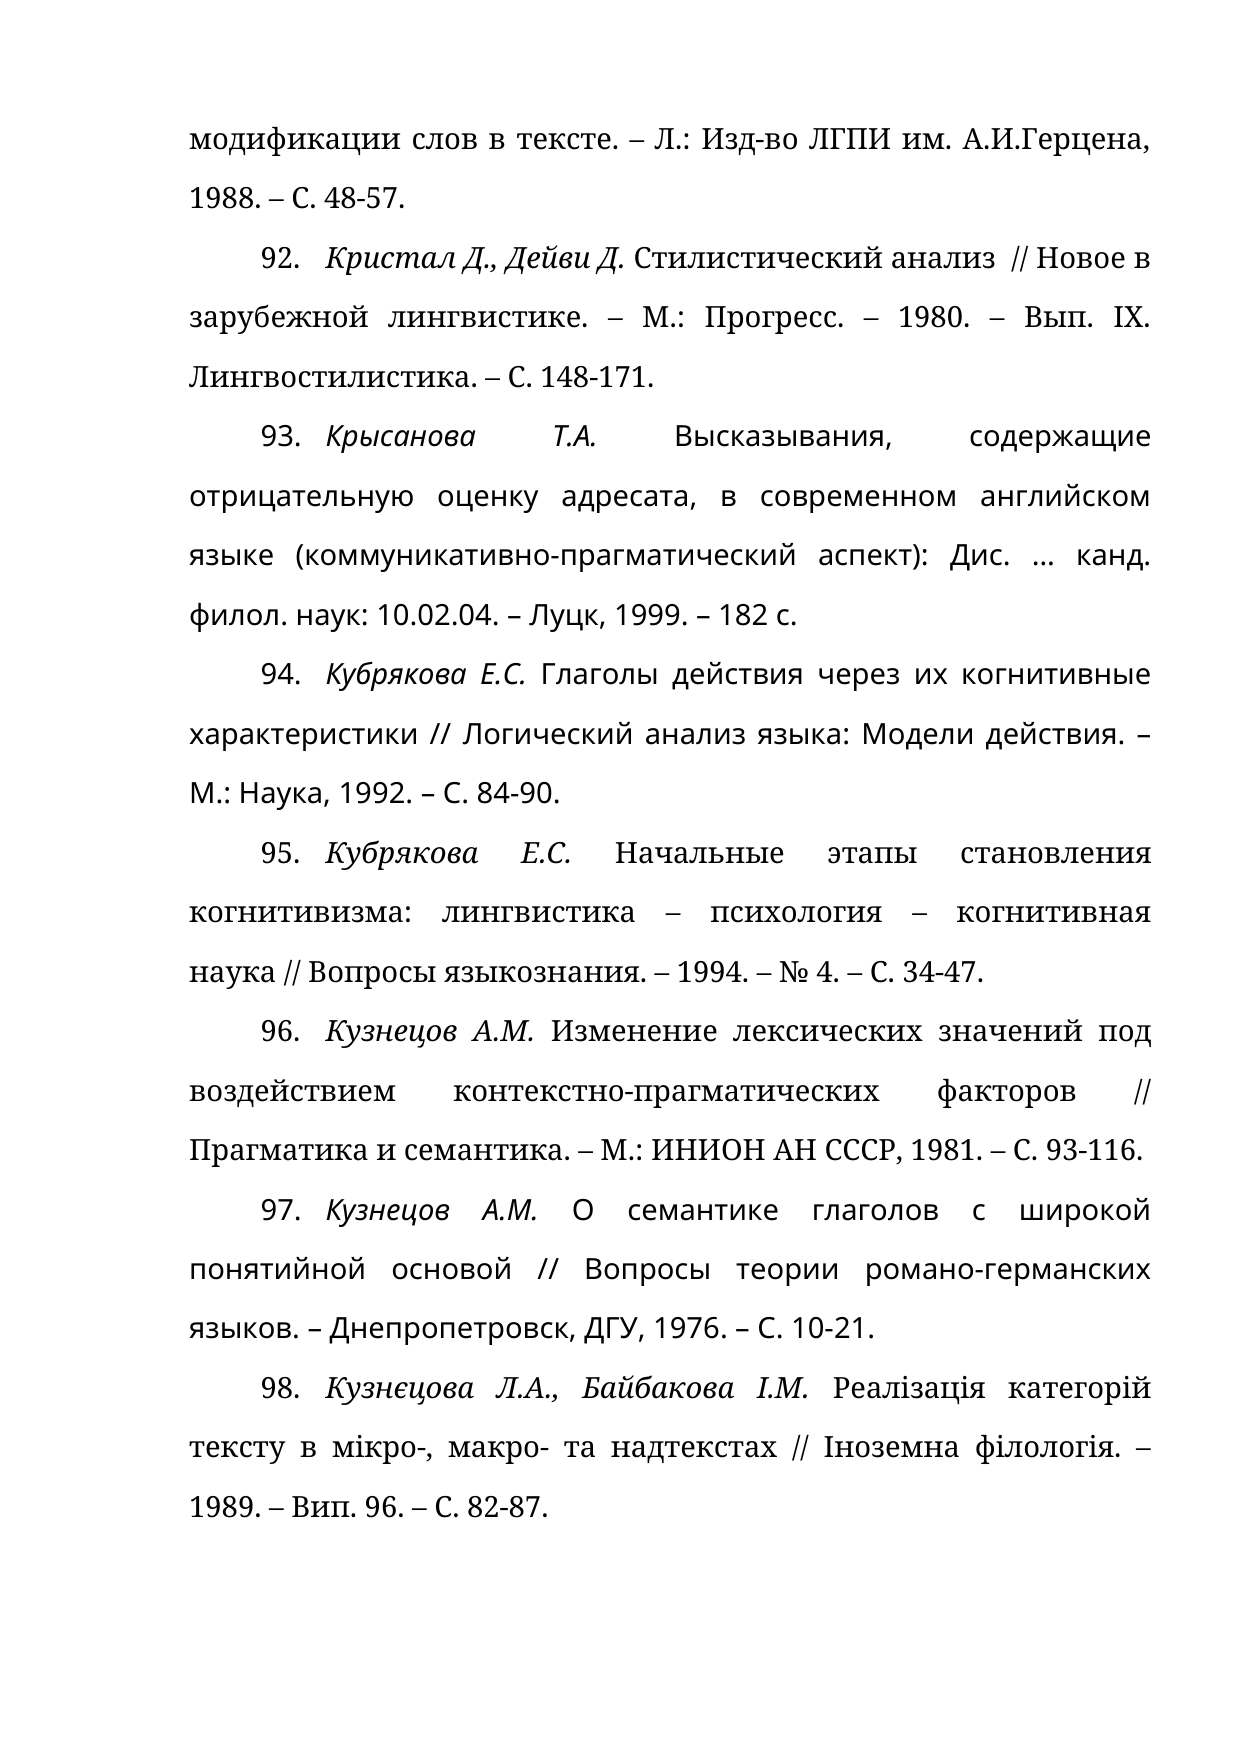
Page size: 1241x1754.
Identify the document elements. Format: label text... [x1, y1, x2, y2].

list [189, 118, 1152, 217]
list Кубрякова Е.С. Начальные этапы становления когнитивизма: лингвистика – психология – когнитивная наука // Вопросы языкознания. – 1994. – № 4. – С. 34-47. [189, 832, 1152, 991]
list Кузнецов А.М. Изменение лексических значений под воздействием контекстно-прагматических факторов // Прагматика и семантика. – М.: ИНИОН АН СССР, 1981. – С. 93-116. [189, 1010, 1152, 1169]
list Кузнєцова Л.А., Байбакова І.М. Реалізація категорій тексту в мікро-, макро- та надтекстах // Іноземна філологія. – 1989. – Вип. 96. – С. 82-87. [189, 1367, 1152, 1526]
list Крысанова Т.А. Высказывания, содержащие отрицательную оценку адресата, в современном английском языке (коммуникативно-прагматический аспект): Дис. … канд. филол. наук: 10.02.04. – Луцк, 1999. – 182 с. [189, 416, 1152, 634]
list Кубрякова Е.С. Глаголы действия через их когнитивные характеристики // Логический анализ языка: Модели действия. – М.: Наука, 1992. – С. 84-90. [189, 653, 1152, 812]
list Кристал Д., Дейви Д. Стилистический анализ // Новое в зарубежной лингвистике. – М.: Прогресс. – 1980. – Вып. ІХ. Лингвостилистика. – С. 148-171. [189, 237, 1152, 396]
list Кузнецов А.М. О семантике глаголов с широкой понятийной основой // Вопросы теории романо-германских языков. – Днепропетровск, ДГУ, 1976. – С. 10-21. [189, 1189, 1152, 1347]
